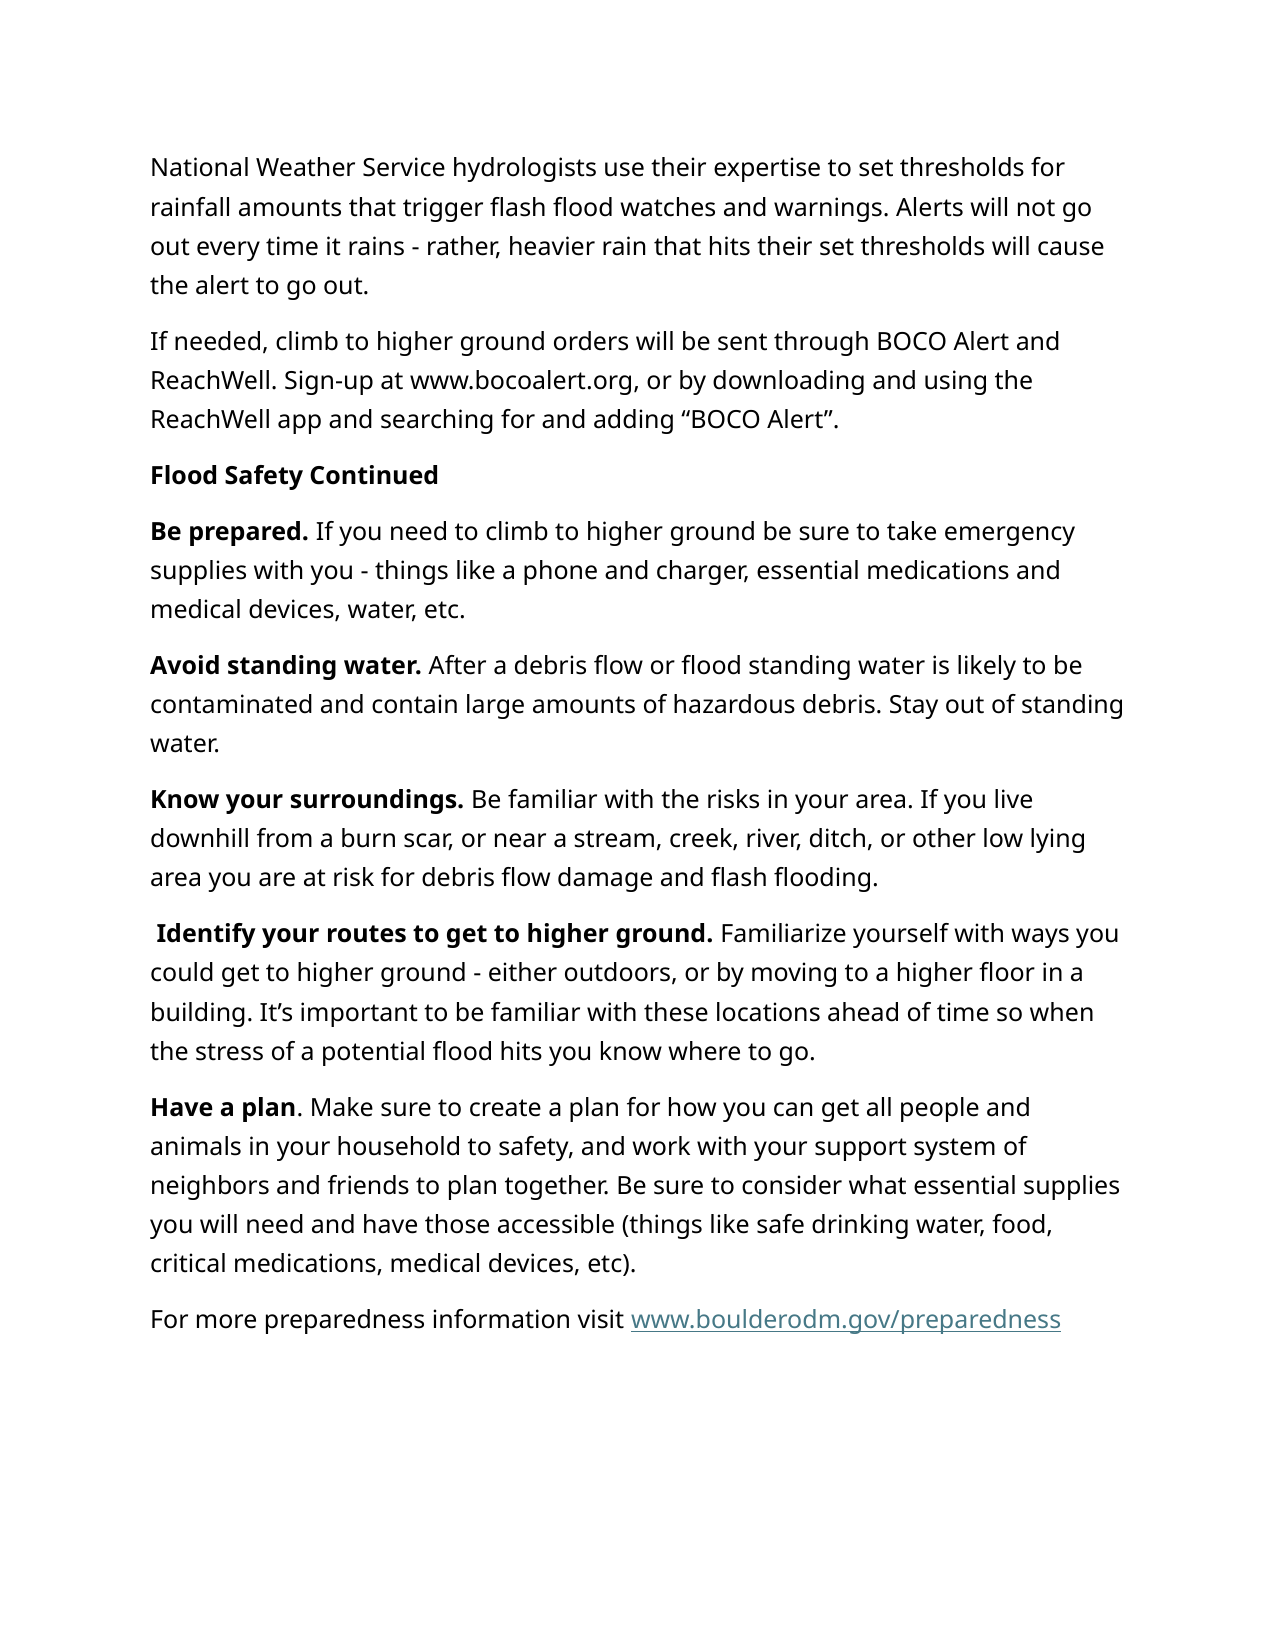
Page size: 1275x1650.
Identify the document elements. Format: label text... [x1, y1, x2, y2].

text For more preparedness information visit www.boulderodm.gov/preparedness [150, 1302, 1125, 1336]
text Avoid standing water. After a debris flow or flood standing water is likely to be contaminated and contain large amounts of hazardous debris. Stay out of standing water. [150, 647, 1125, 760]
text Identify your routes to get to higher ground. Familiarize yourself with ways you could get to higher ground - either outdoors, or by moving to a higher floor in a building. It’s important to be familiar with these locations ahead of time so when the stress of a potential flood hits you know where to go. [150, 916, 1125, 1067]
text Be prepared. If you need to climb to higher ground be sure to take emergency supplies with you - things like a phone and charger, essential medications and medical devices, water, etc. [150, 513, 1125, 626]
text National Weather Service hydrologists use their expertise to set thresholds for rainfall amounts that trigger flash flood watches and warnings. Alerts will not go out every time it rains - rather, heavier rain that hits their set thresholds will cause the alert to go out. [150, 150, 1125, 302]
text If needed, climb to higher ground orders will be sent through BOCO Alert and ReachWell. Sign-up at www.bocoalert.org, or by downloading and using the ReachWell app and searching for and adding “BOCO Alert”. [150, 323, 1125, 436]
text Know your surroundings. Be familiar with the risks in your area. If you live downhill from a burn scar, or near a stream, creek, river, ditch, or other low lying area you are at risk for debris flow damage and flash flooding. [150, 782, 1125, 894]
text Flood Safety Continued [150, 457, 1125, 492]
text Have a plan. Make sure to create a plan for how you can get all people and animals in your household to safety, and work with your support system of neighbors and friends to plan together. Be sure to consider what essential supplies you will need and have those accessible (things like safe drinking water, food, critical medications, medical devices, etc). [150, 1089, 1125, 1280]
